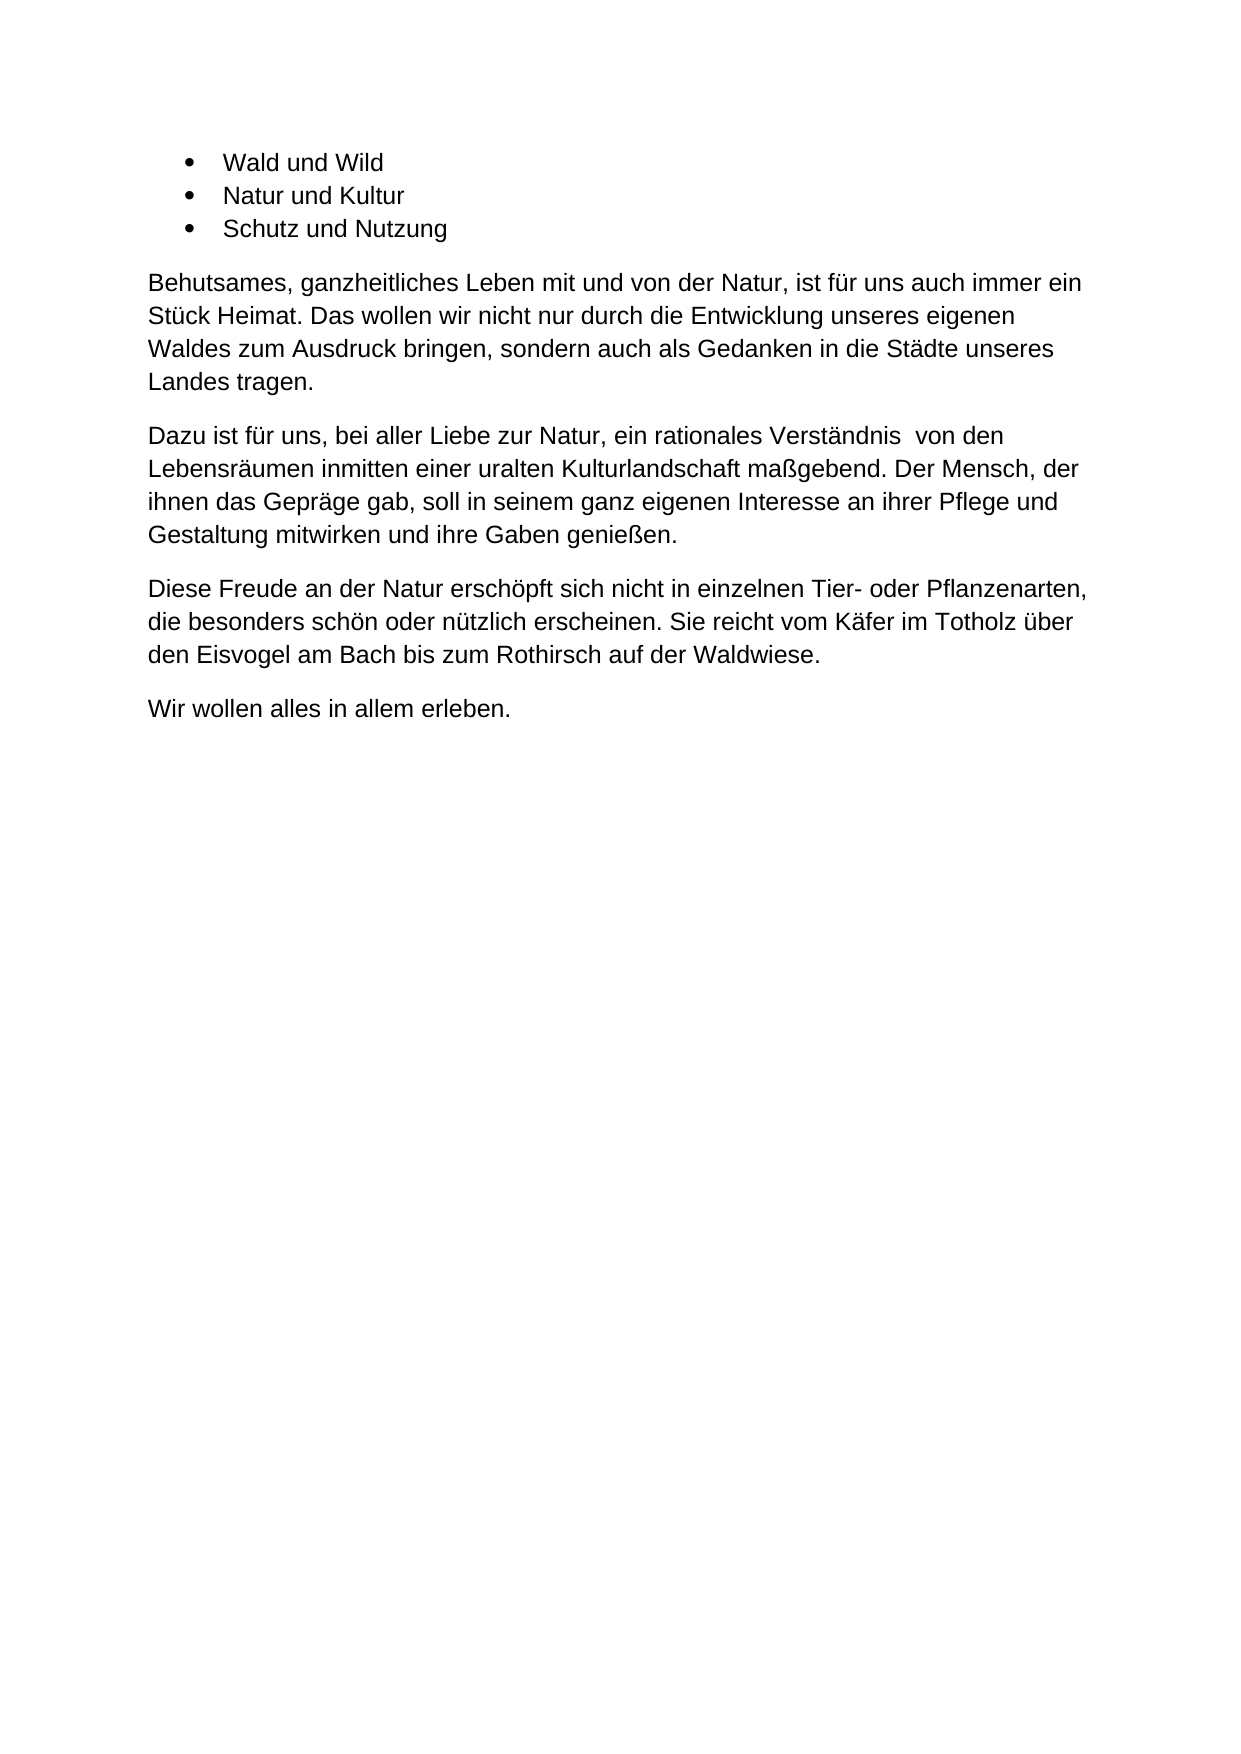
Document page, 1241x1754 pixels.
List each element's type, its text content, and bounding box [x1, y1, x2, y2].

text Wir wollen alles in allem erleben. [148, 693, 1093, 722]
text Dazu ist für uns, bei aller Liebe zur Natur, ein rationales Verständnis von den Lebensräumen inmitten einer uralten Kulturlandschaft maßgebend. Der Mensch, der ihnen das Gepräge gab, soll in seinem ganz eigenen Interesse an ihrer Pflege und Gestaltung mitwirken und ihre Gaben genießen. [148, 421, 1093, 548]
list Natur und Kultur [185, 181, 1093, 209]
text Diese Freude an der Natur erschöpft sich nicht in einzelnen Tier- oder Pflanzenarten, die besonders schön oder nützlich erscheinen. Sie reicht vom Käfer im Totholz über den Eisvogel am Bach bis zum Rothirsch auf der Waldwiese. [148, 574, 1093, 668]
list Wald und Wild [185, 148, 1093, 176]
text Behutsames, ganzheitliches Leben mit und von der Natur, ist für uns auch immer ein Stück Heimat. Das wollen wir nicht nur durch die Entwicklung unseres eigenen Waldes zum Ausdruck bringen, sondern auch als Gedanken in die Städte unseres Landes tragen. [148, 268, 1093, 396]
list Schutz und Nutzung [185, 214, 1093, 243]
